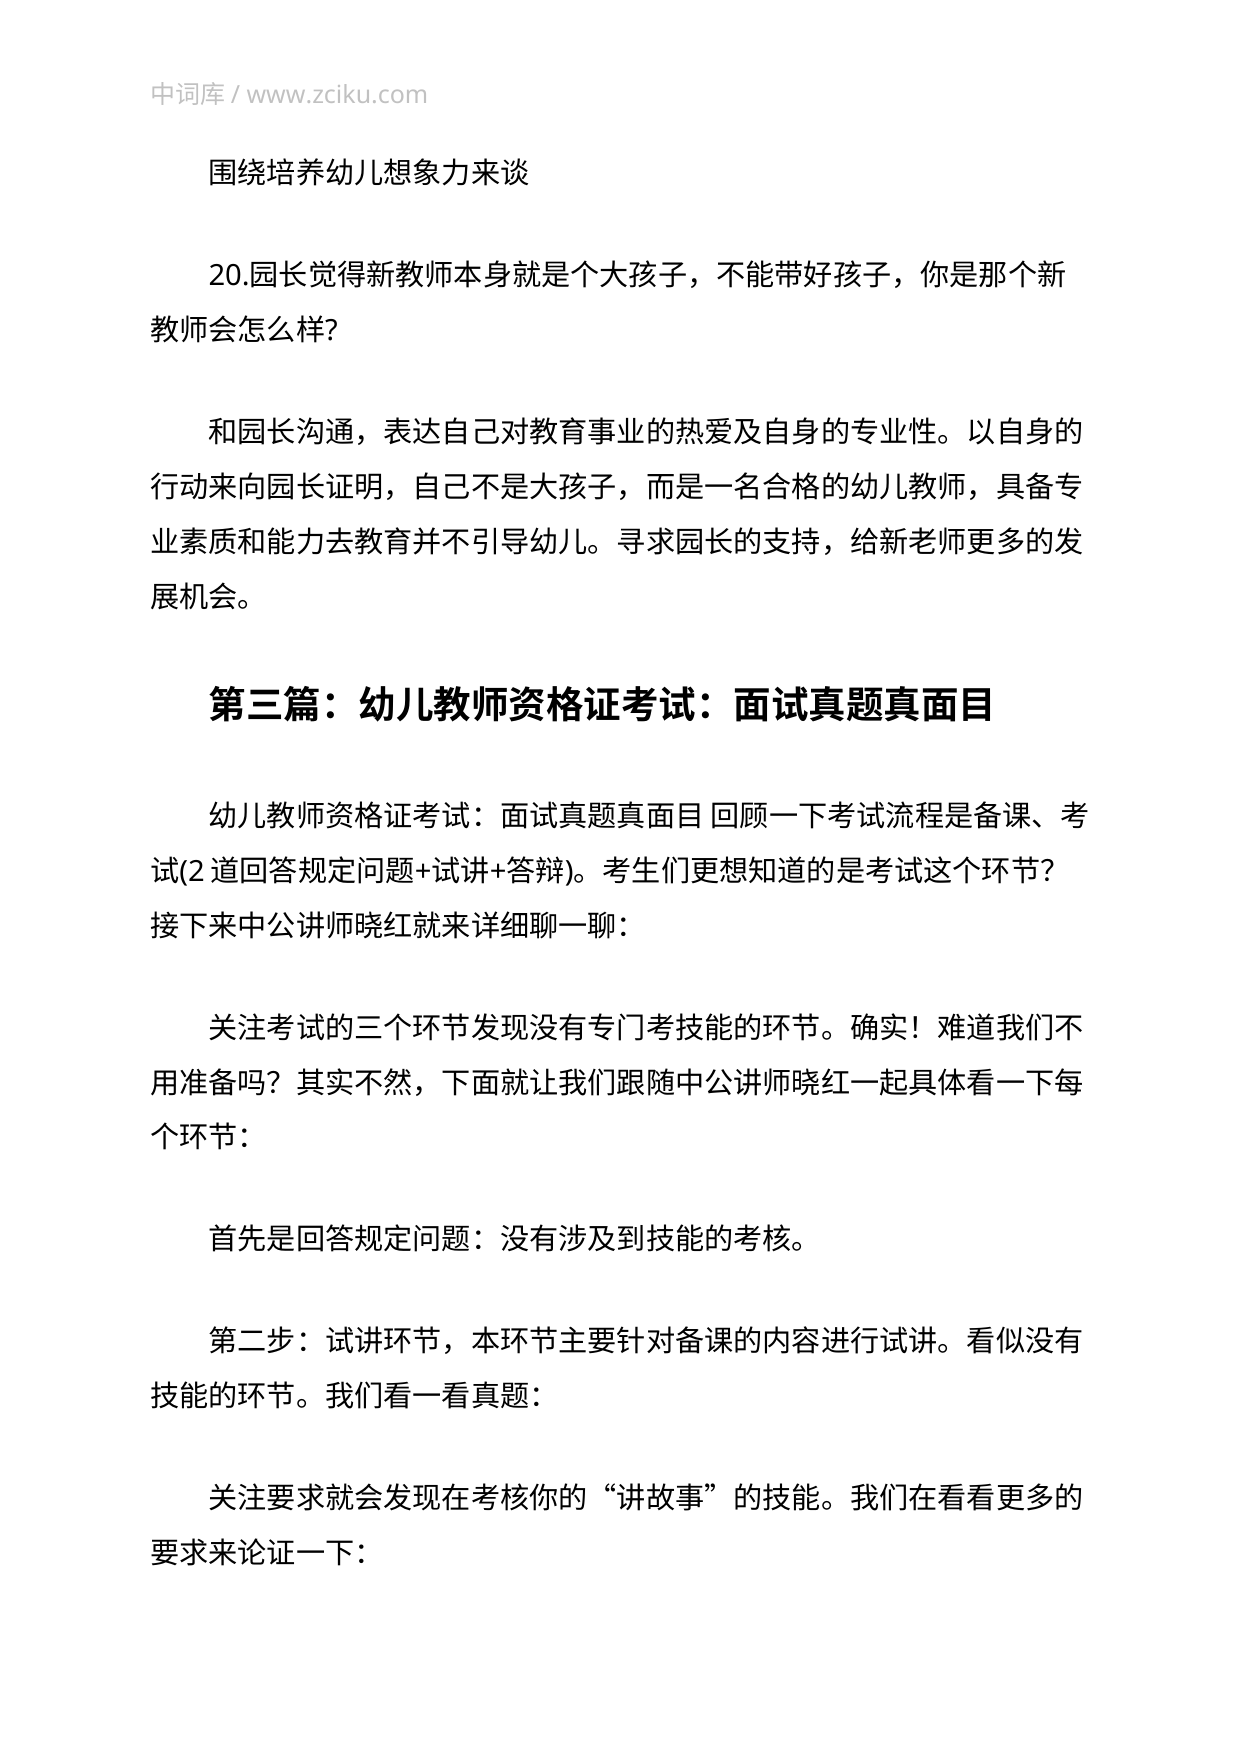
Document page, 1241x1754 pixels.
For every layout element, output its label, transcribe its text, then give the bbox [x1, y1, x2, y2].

text 围绕培养幼儿想象力来谈 [150, 150, 1090, 192]
text 和园长沟通，表达自己对教育事业的热爱及自身的专业性。以自身的行动来向园长证明，自己不是大孩子，而是一名合格的幼儿教师，具备专业素质和能力去教育并不引导幼儿。寻求园长的支持，给新老师更多的发展机会。 [150, 409, 1090, 616]
text 第二步：试讲环节，本环节主要针对备课的内容进行试讲。看似没有技能的环节。我们看一看真题： [150, 1318, 1090, 1415]
text 首先是回答规定问题：没有涉及到技能的考核。 [150, 1216, 1090, 1258]
text 第三篇：幼儿教师资格证考试：面试真题真面目 [150, 675, 1090, 729]
text 20.园长觉得新教师本身就是个大孩子，不能带好孩子，你是那个新教师会怎么样? [150, 252, 1090, 349]
text 关注要求就会发现在考核你的“讲故事”的技能。我们在看看更多的要求来论证一下： [150, 1474, 1090, 1571]
text 关注考试的三个环节发现没有专门考技能的环节。确实！难道我们不用准备吗？其实不然，下面就让我们跟随中公讲师晓红一起具体看一下每个环节： [150, 1004, 1090, 1156]
text 幼儿教师资格证考试：面试真题真面目 回顾一下考试流程是备课、考试(2道回答规定问题+试讲+答辩)。考生们更想知道的是考试这个环节？接下来中公讲师晓红就来详细聊一聊： [150, 793, 1090, 945]
